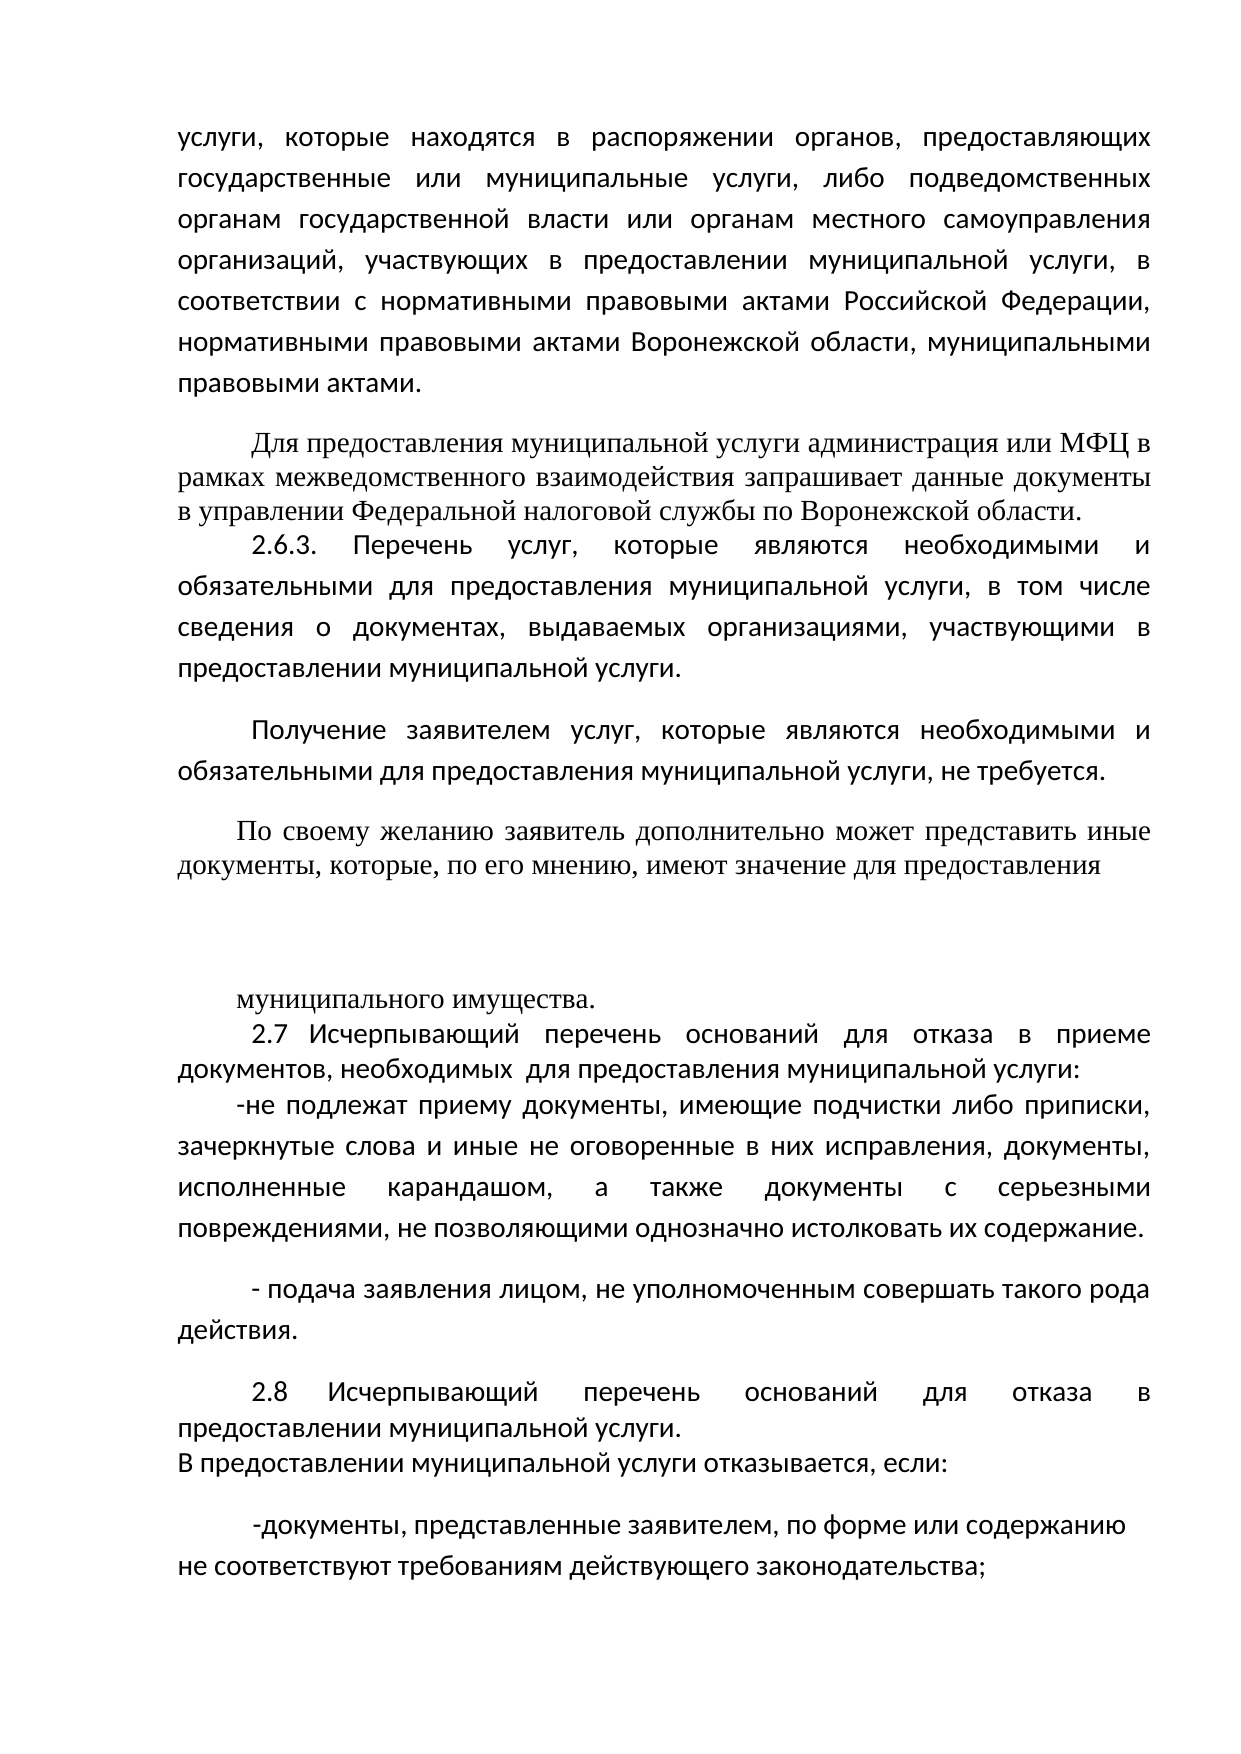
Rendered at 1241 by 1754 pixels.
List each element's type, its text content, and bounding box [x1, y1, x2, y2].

text -не подлежат приему документы, имеющие подчистки либо приписки, зачеркнутые слова и иные не оговоренные в них исправления, документы, исполненные карандашом, а также документы с серьезными повреждениями, не позволяющими однозначно истолковать их содержание. [177, 1086, 1152, 1244]
list По своему желанию заявитель дополнительно может представить иные документы, которые, по его мнению, имеют значение для предоставления [177, 813, 1152, 881]
text - подача заявления лицом, не уполномоченным совершать такого рода действия. [177, 1271, 1152, 1347]
text Для предоставления муниципальной услуги администрация или МФЦ в рамках межведомственного взаимодействия запрашивает данные документы в управлении Федеральной налоговой службы по Воронежской области. [177, 426, 1152, 526]
list муниципального имущества. [177, 981, 1152, 1015]
list Исчерпывающий перечень оснований для отказа в приеме документов, необходимых для предоставления муниципальной услуги: [177, 1015, 1152, 1086]
text В предоставлении муниципальной услуги отказывается, если: [177, 1444, 1152, 1480]
text 2.6.3. Перечень услуг, которые являются необходимыми и обязательными для предоставления муниципальной услуги, в том числе сведения о документах, выдаваемых организациями, участвующими в предоставлении муниципальной услуги. [177, 526, 1152, 684]
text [177, 118, 1152, 399]
list Исчерпывающий перечень оснований для отказа в предоставлении муниципальной услуги. [177, 1373, 1152, 1444]
text Получение заявителем услуг, которые являются необходимыми и обязательными для предоставления муниципальной услуги, не требуется. [177, 711, 1152, 787]
text -документы, представленные заявителем, по форме или содержанию не соответствуют требованиям действующего законодательства; [177, 1506, 1152, 1583]
